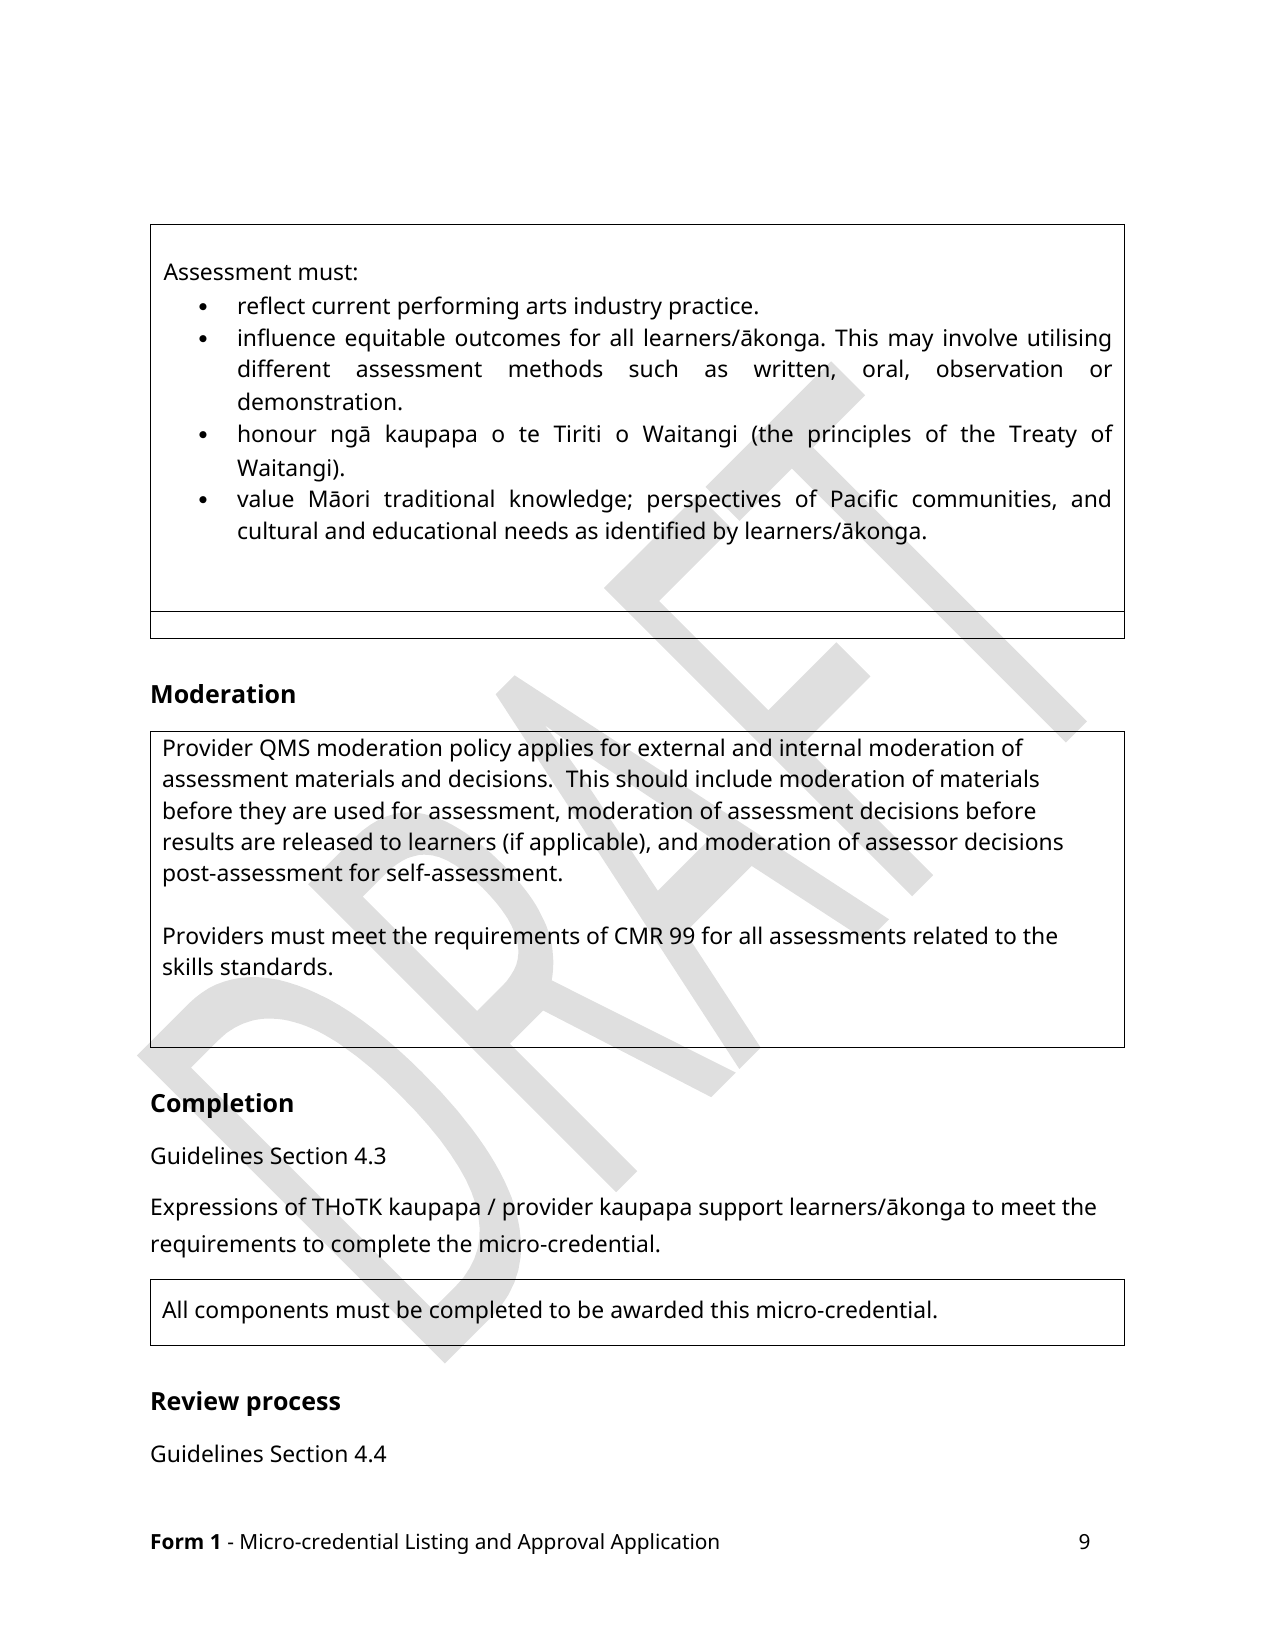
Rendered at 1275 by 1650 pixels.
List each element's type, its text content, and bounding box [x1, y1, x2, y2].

subtitle Completion [150, 1086, 1110, 1119]
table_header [151, 225, 1124, 611]
text Guidelines Section 4.4 [150, 1438, 1110, 1469]
text Expressions of THoTK kaupapa / provider kaupapa support learners/ākonga to meet the requirements to complete the micro-credential. [150, 1191, 1110, 1259]
table_cell [151, 612, 1124, 638]
table_header All components must be completed to be awarded this micro-credential. [151, 1280, 1124, 1345]
subtitle Review process [150, 1383, 1110, 1417]
subtitle Moderation [150, 677, 1110, 711]
text Guidelines Section 4.3 [150, 1140, 1110, 1171]
table_header Provider QMS moderation policy applies for external and internal moderation of assessment materials and decisions. This should include moderation of materials before they are used for assessment, moderation of assessment decisions before results are released to learners (if applicable), and moderation of assessor decisions post-assessment for self-assessment. Providers must meet the requirements of CMR 99 for all assessments related to the skills standards. [151, 732, 1124, 1047]
